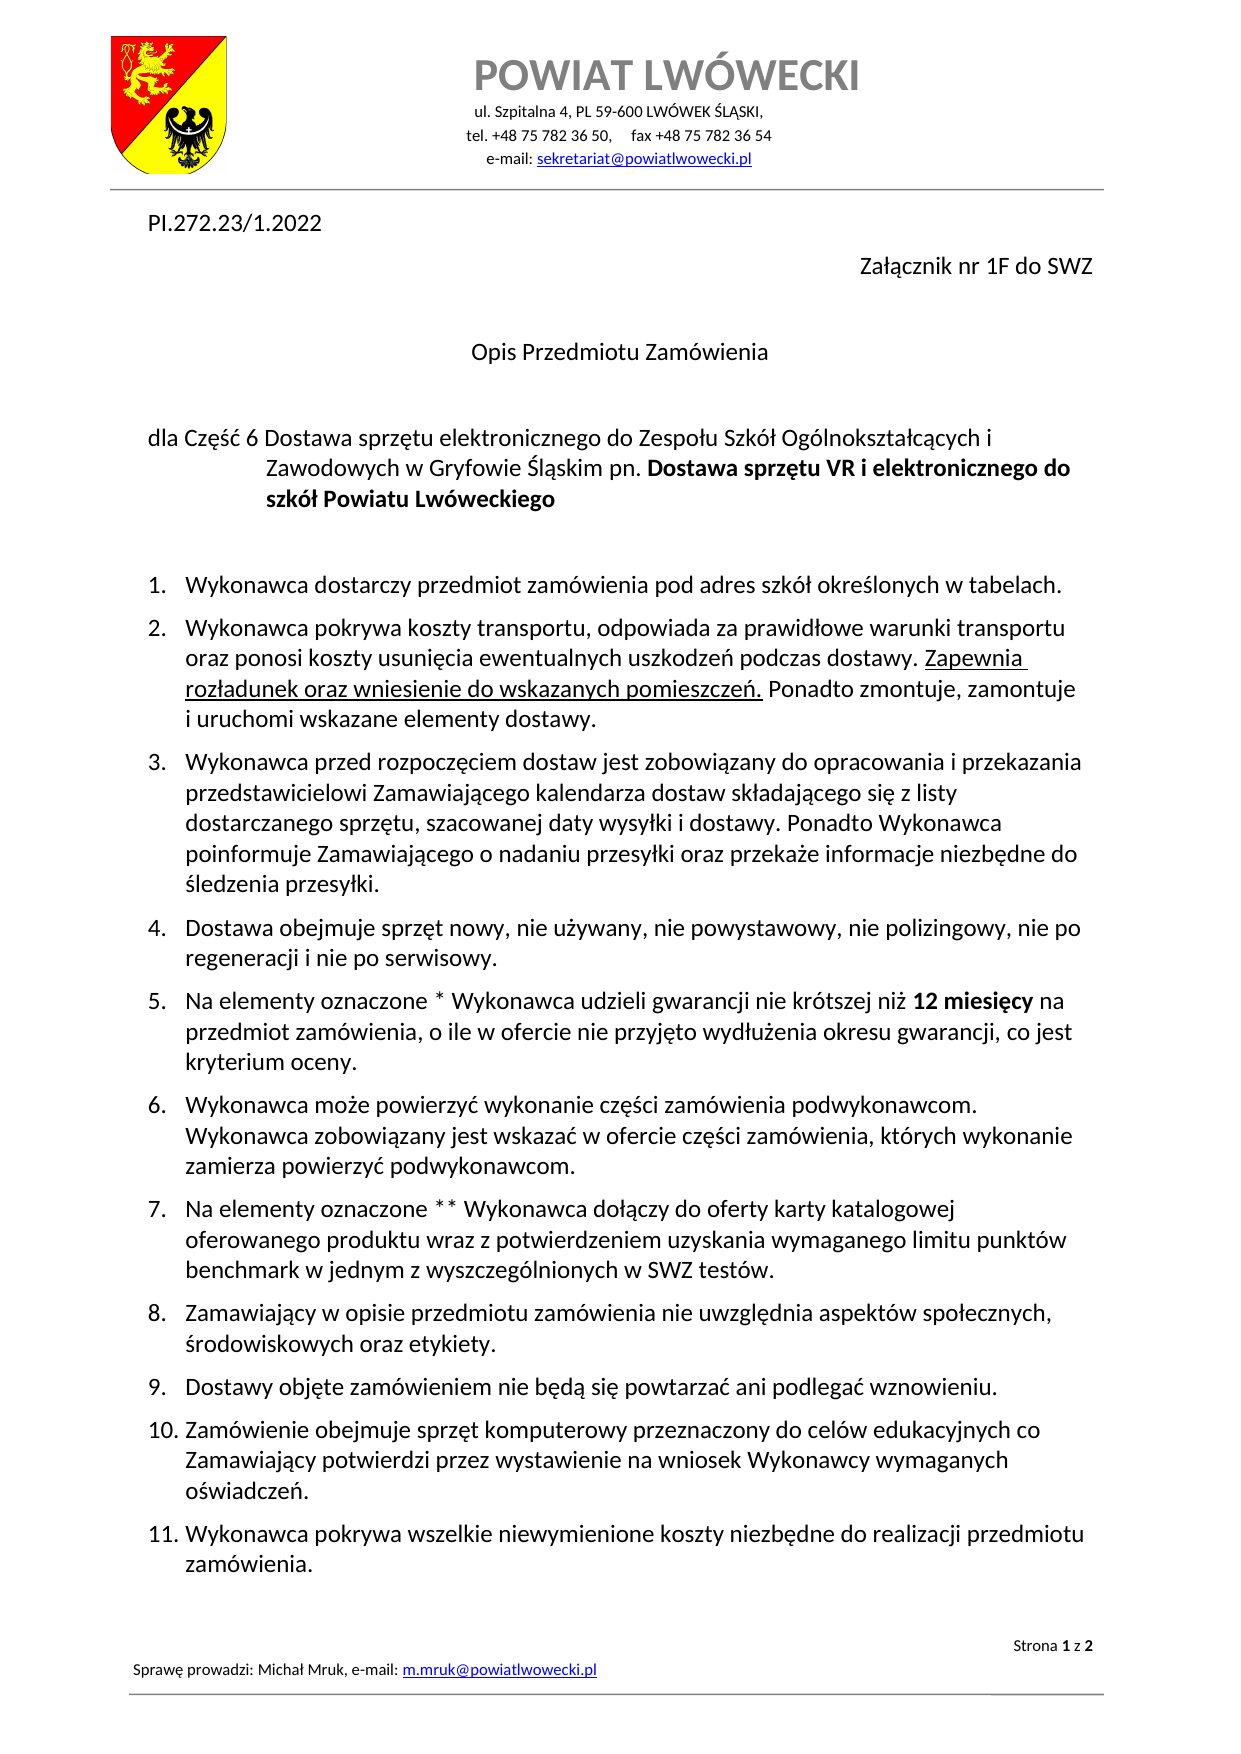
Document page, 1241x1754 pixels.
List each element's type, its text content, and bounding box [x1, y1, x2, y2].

list Zamówienie obejmuje sprzęt komputerowy przeznaczony do celów edukacyjnych co Zamawiający potwierdzi przez wystawienie na wniosek Wykonawcy wymaganych oświadczeń. [148, 1414, 1093, 1506]
list Wykonawca pokrywa koszty transportu, odpowiada za prawidłowe warunki transportu oraz ponosi koszty usunięcia ewentualnych uszkodzeń podczas dostawy. Zapewnia rozładunek oraz wniesienie do wskazanych pomieszczeń. Ponadto zmontuje, zamontuje i uruchomi wskazane elementy dostawy. [148, 612, 1093, 734]
list Wykonawca przed rozpoczęciem dostaw jest zobowiązany do opracowania i przekazania przedstawicielowi Zamawiającego kalendarza dostaw składającego się z listy dostarczanego sprzętu, szacowanej daty wysyłki i dostawy. Ponadto Wykonawca poinformuje Zamawiającego o nadaniu przesyłki oraz przekaże informacje niezbędne do śledzenia przesyłki. [148, 747, 1093, 899]
list Wykonawca pokrywa wszelkie niewymienione koszty niezbędne do realizacji przedmiotu zamówienia. [148, 1518, 1093, 1579]
list Dostawy objęte zamówieniem nie będą się powtarzać ani podlegać wznowieniu. [148, 1371, 1093, 1401]
text dla Część 6 Dostawa sprzętu elektronicznego do Zespołu Szkół Ogólnokształcących i Zawodowych w Gryfowie Śląskim pn. Dostawa sprzętu VR i elektronicznego do szkół Powiatu Lwóweckiego [148, 422, 1093, 513]
text Opis Przedmiotu Zamówienia [148, 336, 1093, 366]
text Załącznik nr 1F do SWZ [148, 250, 1093, 280]
list Na elementy oznaczone * Wykonawca udzieli gwarancji nie krótszej niż 12 miesięcy na przedmiot zamówienia, o ile w ofercie nie przyjęto wydłużenia okresu gwarancji, co jest kryterium oceny. [148, 985, 1093, 1077]
list Dostawa obejmuje sprzęt nowy, nie używany, nie powystawowy, nie polizingowy, nie po regeneracji i nie po serwisowy. [148, 912, 1093, 973]
list Zamawiający w opisie przedmiotu zamówienia nie uwzględnia aspektów społecznych, środowiskowych oraz etykiety. [148, 1297, 1093, 1358]
picture [111, 36, 227, 174]
list Wykonawca dostarczy przedmiot zamówienia pod adres szkół określonych w tabelach. [148, 569, 1093, 599]
list Wykonawca może powierzyć wykonanie części zamówienia podwykonawcom. Wykonawca zobowiązany jest wskazać w ofercie części zamówienia, których wykonanie zamierza powierzyć podwykonawcom. [148, 1089, 1093, 1181]
text PI.272.23/1.2022 [148, 207, 1093, 237]
list Na elementy oznaczone ** Wykonawca dołączy do oferty karty katalogowej oferowanego produktu wraz z potwierdzeniem uzyskania wymaganego limitu punktów benchmark w jednym z wyszczególnionych w SWZ testów. [148, 1193, 1093, 1285]
